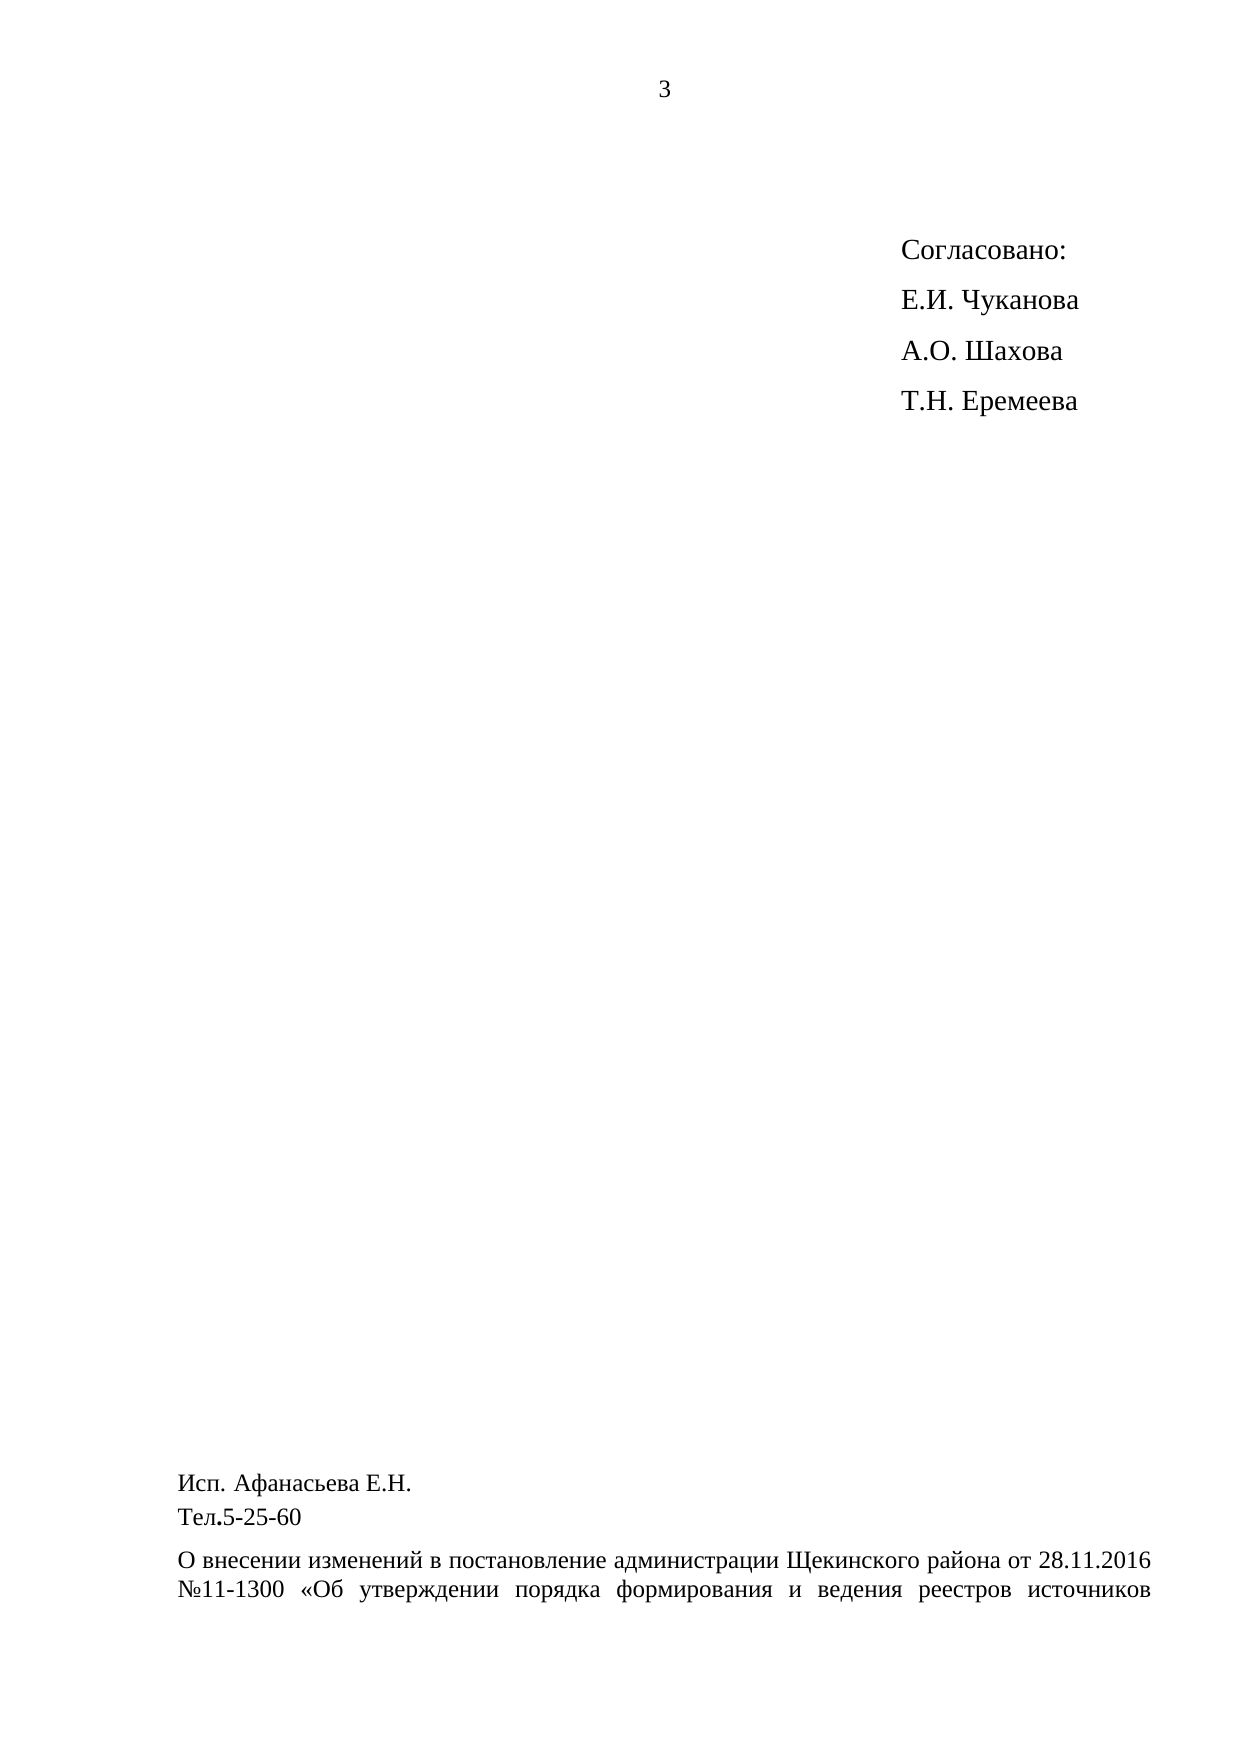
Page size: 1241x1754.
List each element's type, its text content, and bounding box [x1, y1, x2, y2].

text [177, 1545, 1152, 1603]
text Тел.5-25-60 [177, 1502, 1152, 1531]
text Т.Н. Еремеева [901, 383, 1152, 416]
text Согласовано: [901, 232, 1152, 266]
text Исп. Афанасьева Е.Н. [177, 1468, 1152, 1497]
text А.О. Шахова [901, 333, 1152, 366]
text Е.И. Чуканова [901, 282, 1152, 316]
